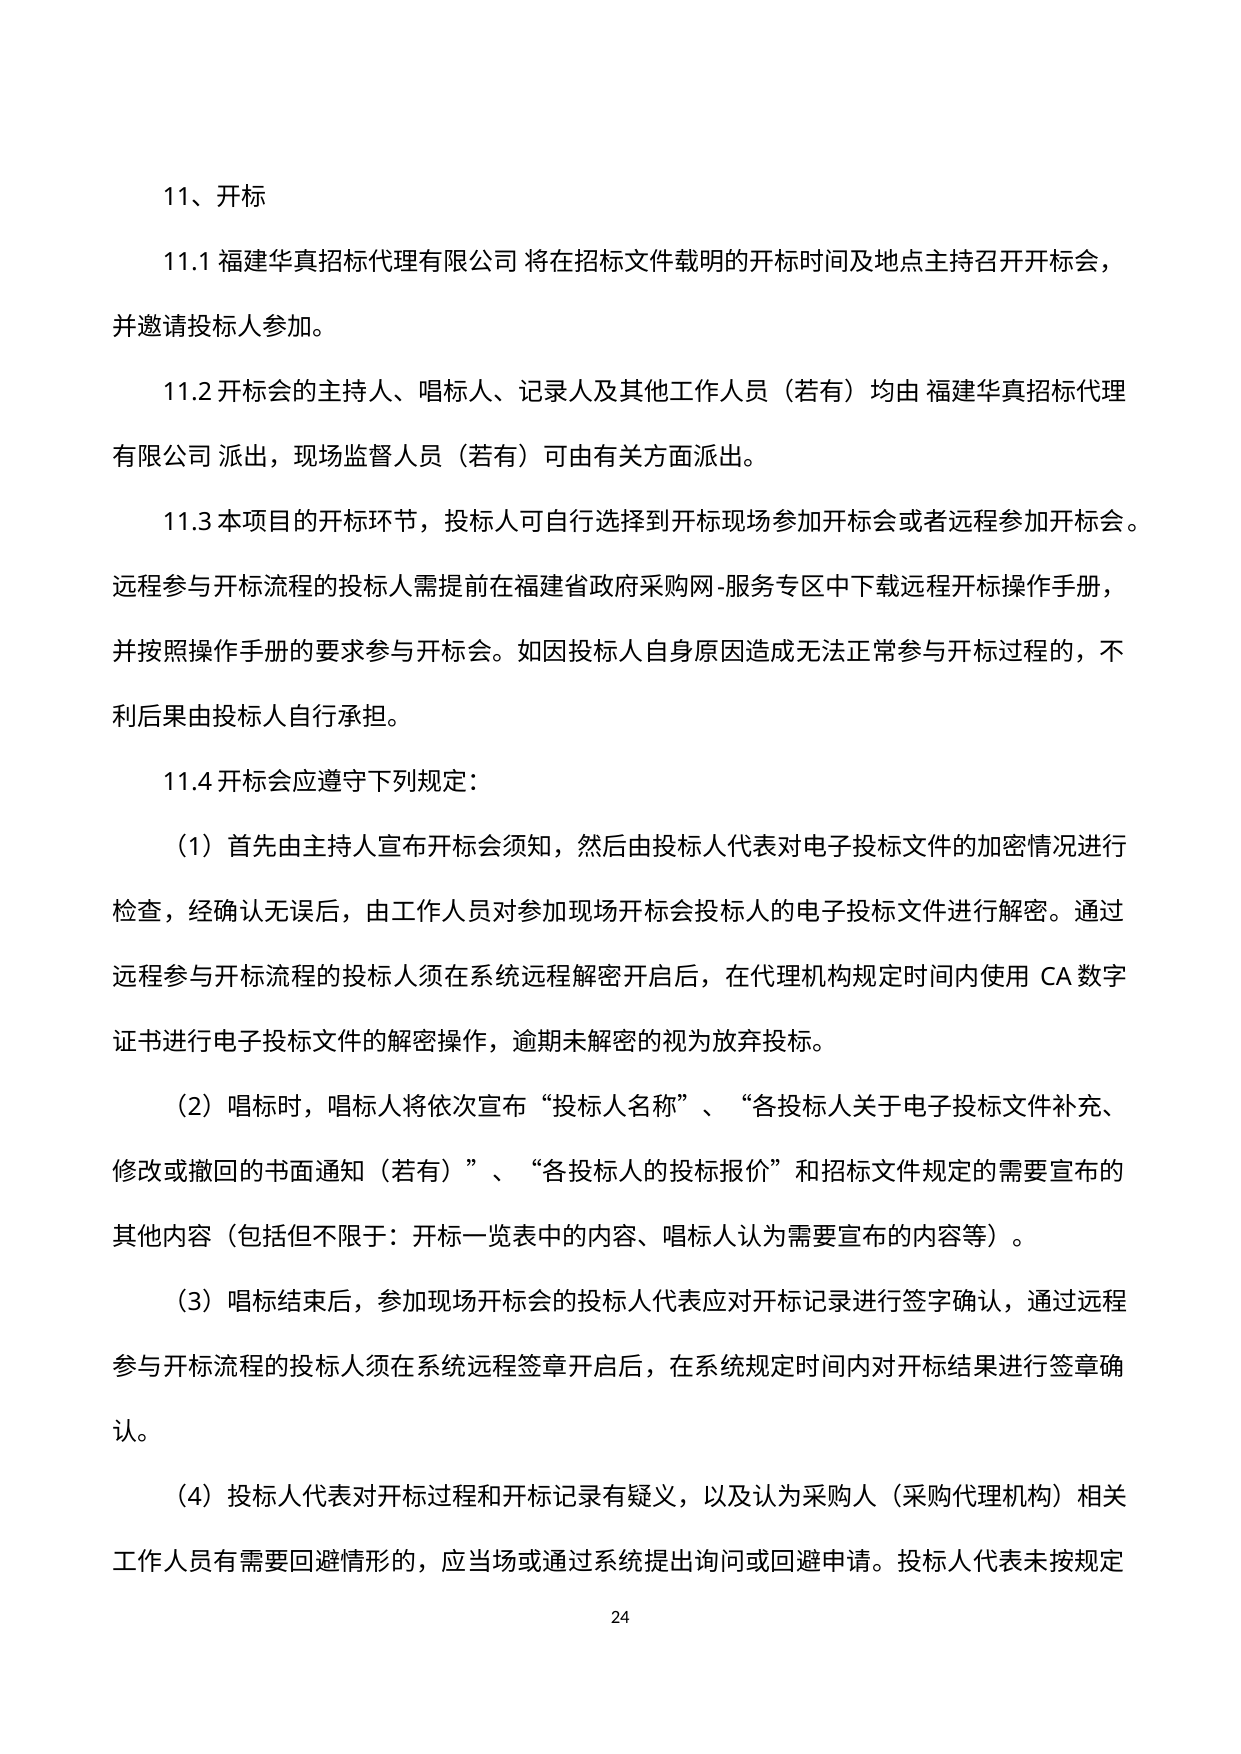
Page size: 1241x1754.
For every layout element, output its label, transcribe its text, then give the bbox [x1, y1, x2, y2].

text 11.4开标会应遵守下列规定： [112, 747, 1128, 812]
text （2）唱标时，唱标人将依次宣布“投标人名称”、“各投标人关于电子投标文件补充、修改或撤回的书面通知（若有）”、“各投标人的投标报价”和招标文件规定的需要宣布的其他内容（包括但不限于：开标一览表中的内容、唱标人认为需要宣布的内容等）。 [112, 1072, 1128, 1267]
text （3）唱标结束后，参加现场开标会的投标人代表应对开标记录进行签字确认，通过远程参与开标流程的投标人须在系统远程签章开启后，在系统规定时间内对开标结果进行签章确认。 [112, 1267, 1128, 1462]
text 11.3本项目的开标环节，投标人可自行选择到开标现场参加开标会或者远程参加开标会。远程参与开标流程的投标人需提前在福建省政府采购网-服务专区中下载远程开标操作手册，并按照操作手册的要求参与开标会。如因投标人自身原因造成无法正常参与开标过程的，不利后果由投标人自行承担。 [112, 487, 1128, 747]
text 11.1 福建华真招标代理有限公司 将在招标文件载明的开标时间及地点主持召开开标会，并邀请投标人参加。 [112, 227, 1128, 357]
text （1）首先由主持人宣布开标会须知，然后由投标人代表对电子投标文件的加密情况进行检查，经确认无误后，由工作人员对参加现场开标会投标人的电子投标文件进行解密。通过远程参与开标流程的投标人须在系统远程解密开启后，在代理机构规定时间内使用CA数字证书进行电子投标文件的解密操作，逾期未解密的视为放弃投标。 [112, 812, 1128, 1072]
text 11、开标 [112, 162, 1128, 227]
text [112, 1462, 1128, 1592]
text 11.2开标会的主持人、唱标人、记录人及其他工作人员（若有）均由 福建华真招标代理有限公司 派出，现场监督人员（若有）可由有关方面派出。 [112, 357, 1128, 487]
